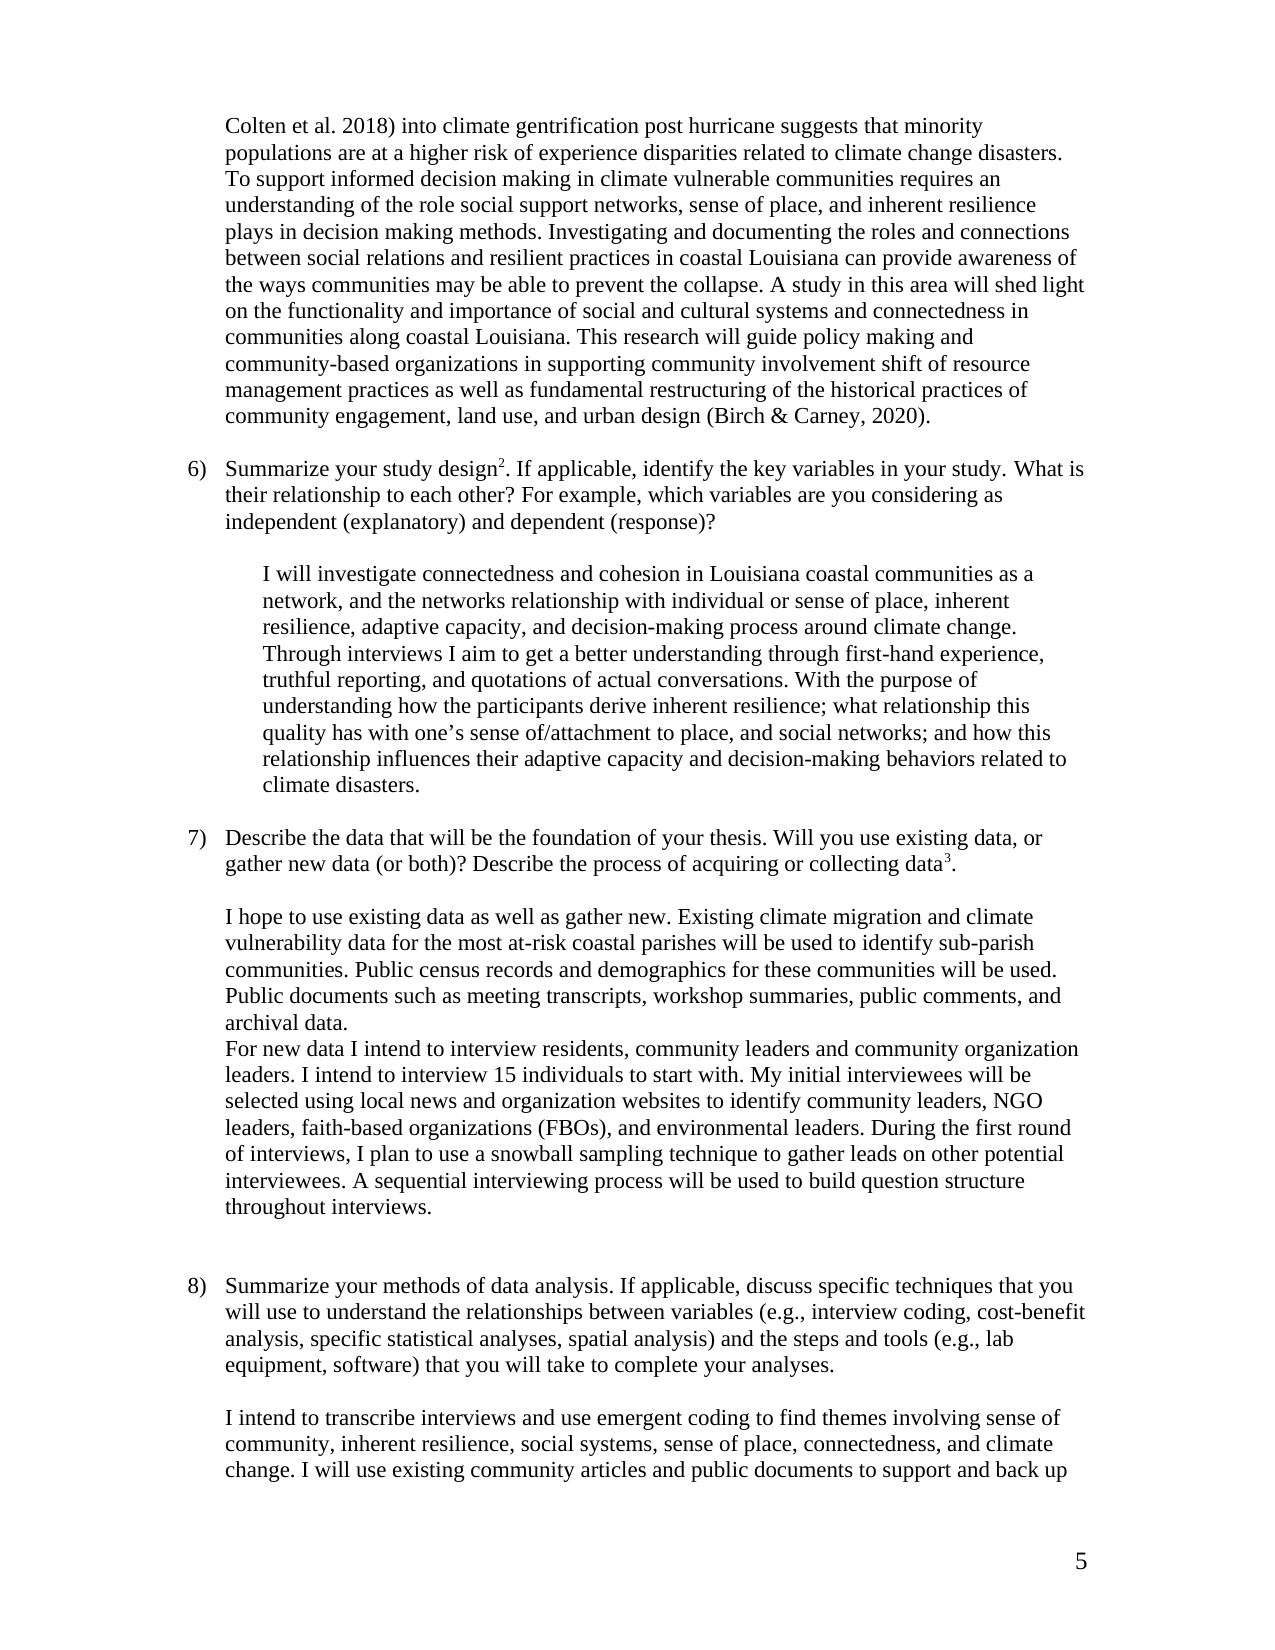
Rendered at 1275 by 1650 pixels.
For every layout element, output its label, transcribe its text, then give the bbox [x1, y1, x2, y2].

list Summarize your study design. If applicable, identify the key variables in your study. What is their relationship to each other? For example, which variables are you considering as independent (explanatory) and dependent (response)? [187, 455, 1087, 534]
list Describe the data that will be the foundation of your thesis. Will you use existing data, or gather new data (or both)? Describe the process of acquiring or collecting data. [187, 824, 1087, 877]
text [225, 1404, 1087, 1483]
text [225, 112, 1087, 429]
text I hope to use existing data as well as gather new. Existing climate migration and climate vulnerability data for the most at-risk coastal parishes will be used to identify sub-parish communities. Public census records and demographics for these communities will be used. Public documents such as meeting transcripts, workshop summaries, public comments, and archival data. [225, 903, 1087, 1035]
list I will investigate connectedness and cohesion in Louisiana coastal communities as a network, and the networks relationship with individual or sense of place, inherent resilience, adaptive capacity, and decision-making process around climate change. [262, 561, 1087, 639]
text For new data I intend to interview residents, community leaders and community organization leaders. I intend to interview 15 individuals to start with. My initial interviewees will be selected using local news and organization websites to identify community leaders, NGO leaders, faith-based organizations (FBOs), and environmental leaders. During the first round of interviews, I plan to use a snowball sampling technique to gather leads on other potential interviewees. A sequential interviewing process will be used to build question structure throughout interviews. [225, 1035, 1087, 1219]
list Summarize your methods of data analysis. If applicable, discuss specific techniques that you will use to understand the relationships between variables (e.g., interview coding, cost-benefit analysis, specific statistical analyses, spatial analysis) and the steps and tools (e.g., lab equipment, software) that you will take to complete your analyses. [187, 1272, 1087, 1377]
list Through interviews I aim to get a better understanding through first-hand experience, truthful reporting, and quotations of actual conversations. With the purpose of understanding how the participants derive inherent resilience; what relationship this quality has with one’s sense of/attachment to place, and social networks; and how this relationship influences their adaptive capacity and decision-making behaviors related to climate disasters. [262, 639, 1087, 798]
